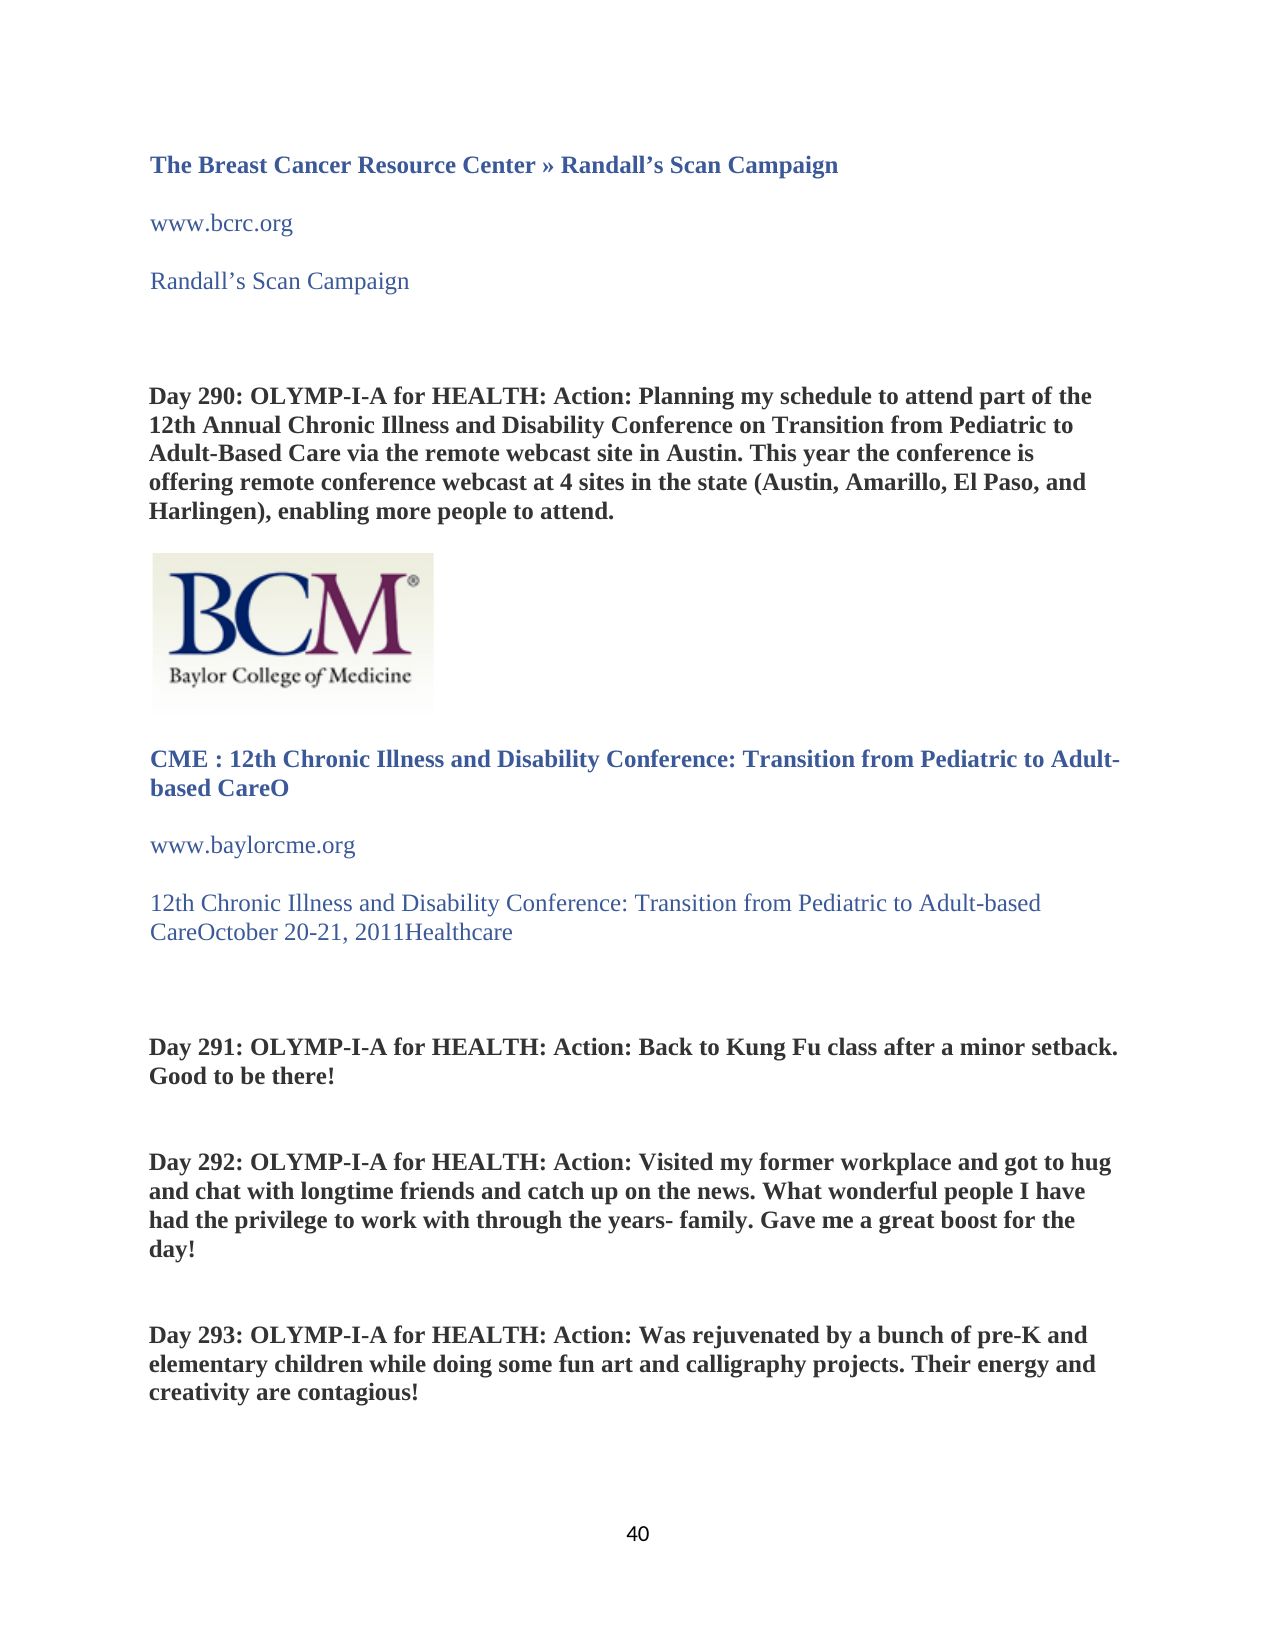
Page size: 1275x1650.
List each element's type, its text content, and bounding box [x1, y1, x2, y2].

text 12th Chronic Illness and Disability Conference: Transition from Pediatric to Adult-based CareOctober 20-21, 2011Healthcare [150, 888, 1125, 946]
picture [150, 553, 434, 715]
text The Breast Cancer Resource Center » Randall’s Scan Campaign [150, 150, 1125, 179]
text Day 291: OLYMP-I-A for HEALTH: Action: Back to Kung Fu class after a minor setback. Good to be there! [148, 1032, 1125, 1090]
text Day 293: OLYMP-I-A for HEALTH: Action: Was rejuvenated by a bunch of pre-K and elementary children while doing some fun art and calligraphy projects. Their energy and creativity are contagious! [148, 1320, 1125, 1406]
text Randall’s Scan Campaign [150, 266, 1125, 294]
text CME : 12th Chronic Illness and Disability Conference: Transition from Pediatric to Adult-based CareO [150, 744, 1125, 801]
text www.bcrc.org [150, 208, 1125, 237]
text www.baylorcme.org [150, 831, 1125, 859]
text Day 290: OLYMP-I-A for HEALTH: Action: Planning my schedule to attend part of the 12th Annual Chronic Illness and Disability Conference on Transition from Pediatric to Adult-Based Care via the remote webcast site in Austin. This year the conference is offering remote conference webcast at 4 sites in the state (Austin, Amarillo, El Paso, and Harlingen), enabling more people to attend. [148, 381, 1125, 525]
text Day 292: OLYMP-I-A for HEALTH: Action: Visited my former workplace and got to hug and chat with longtime friends and catch up on the news. What wonderful people I have had the privilege to work with through the years- family. Gave me a great boost for the day! [148, 1147, 1125, 1262]
